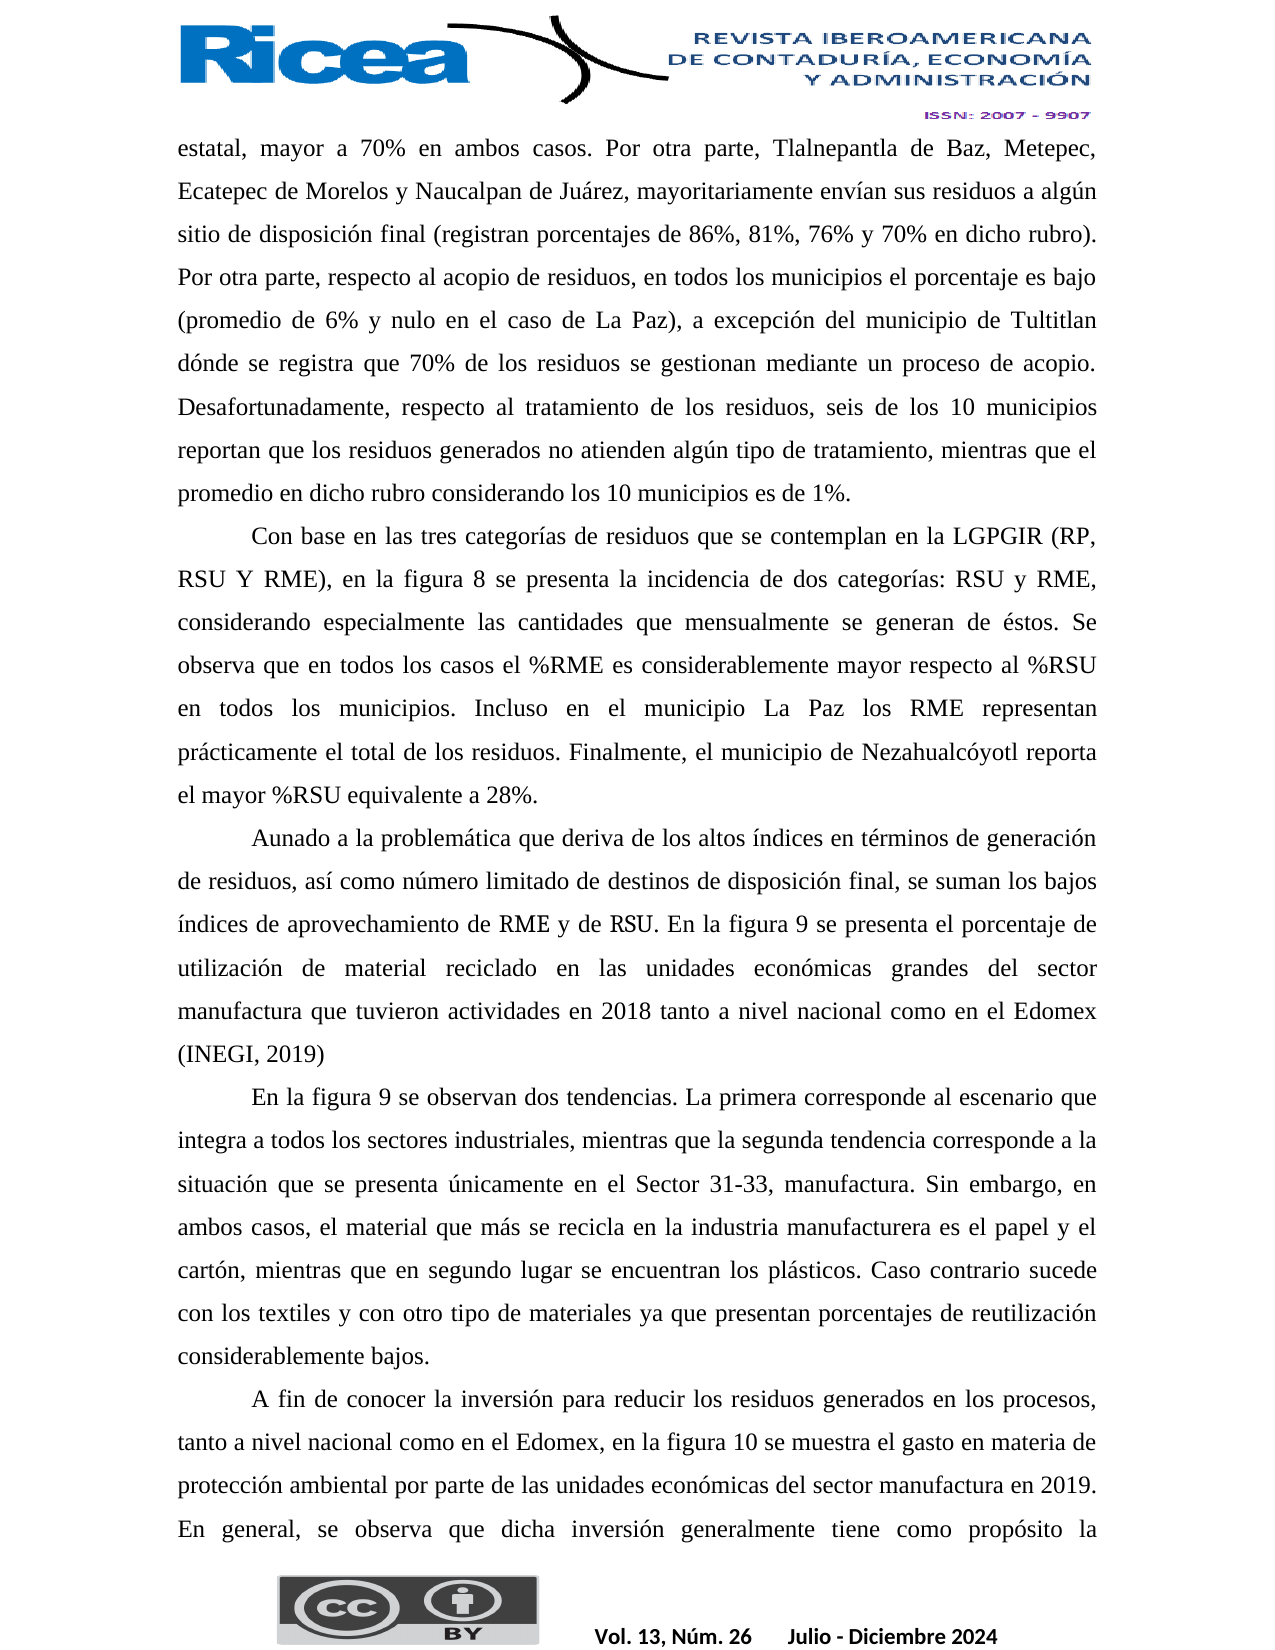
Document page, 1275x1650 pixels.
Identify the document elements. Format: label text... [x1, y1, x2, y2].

picture [276, 1575, 540, 1645]
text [177, 1384, 1098, 1542]
text Aunado a la problemática que deriva de los altos índices en términos de generación de residuos, así como número limitado de destinos de disposición final, se suman los bajos índices de aprovechamiento de RME y de RSU. En la figura 9 se presenta el porcentaje de utilización de material reciclado en las unidades económicas grandes del sector manufactura que tuvieron actividades en 2018 tanto a nivel nacional como en el Edomex (INEGI, 2019) [177, 823, 1098, 1068]
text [177, 133, 1098, 507]
text En la figura 9 se observan dos tendencias. La primera corresponde al escenario que integra a todos los sectores industriales, mientras que la segunda tendencia corresponde a la situación que se presenta únicamente en el Sector 31-33, manufactura. Sin embargo, en ambos casos, el material que más se recicla en la industria manufacturera es el papel y el cartón, mientras que en segundo lugar se encuentran los plásticos. Caso contrario sucede con los textiles y con otro tipo de materiales ya que presentan porcentajes de reutilización considerablemente bajos. [177, 1082, 1098, 1370]
text Con base en las tres categorías de residuos que se contemplan en la LGPGIR (RP, RSU Y RME), en la figura 8 se presenta la incidencia de dos categorías: RSU y RME, considerando especialmente las cantidades que mensualmente se generan de éstos. Se observa que en todos los casos el %RME es considerablemente mayor respecto al %RSU en todos los municipios. Incluso en el municipio La Paz los RME representan prácticamente el total de los residuos. Finalmente, el municipio de Nezahualcóyotl reporta el mayor %RSU equivalente a 28%. [177, 521, 1098, 808]
